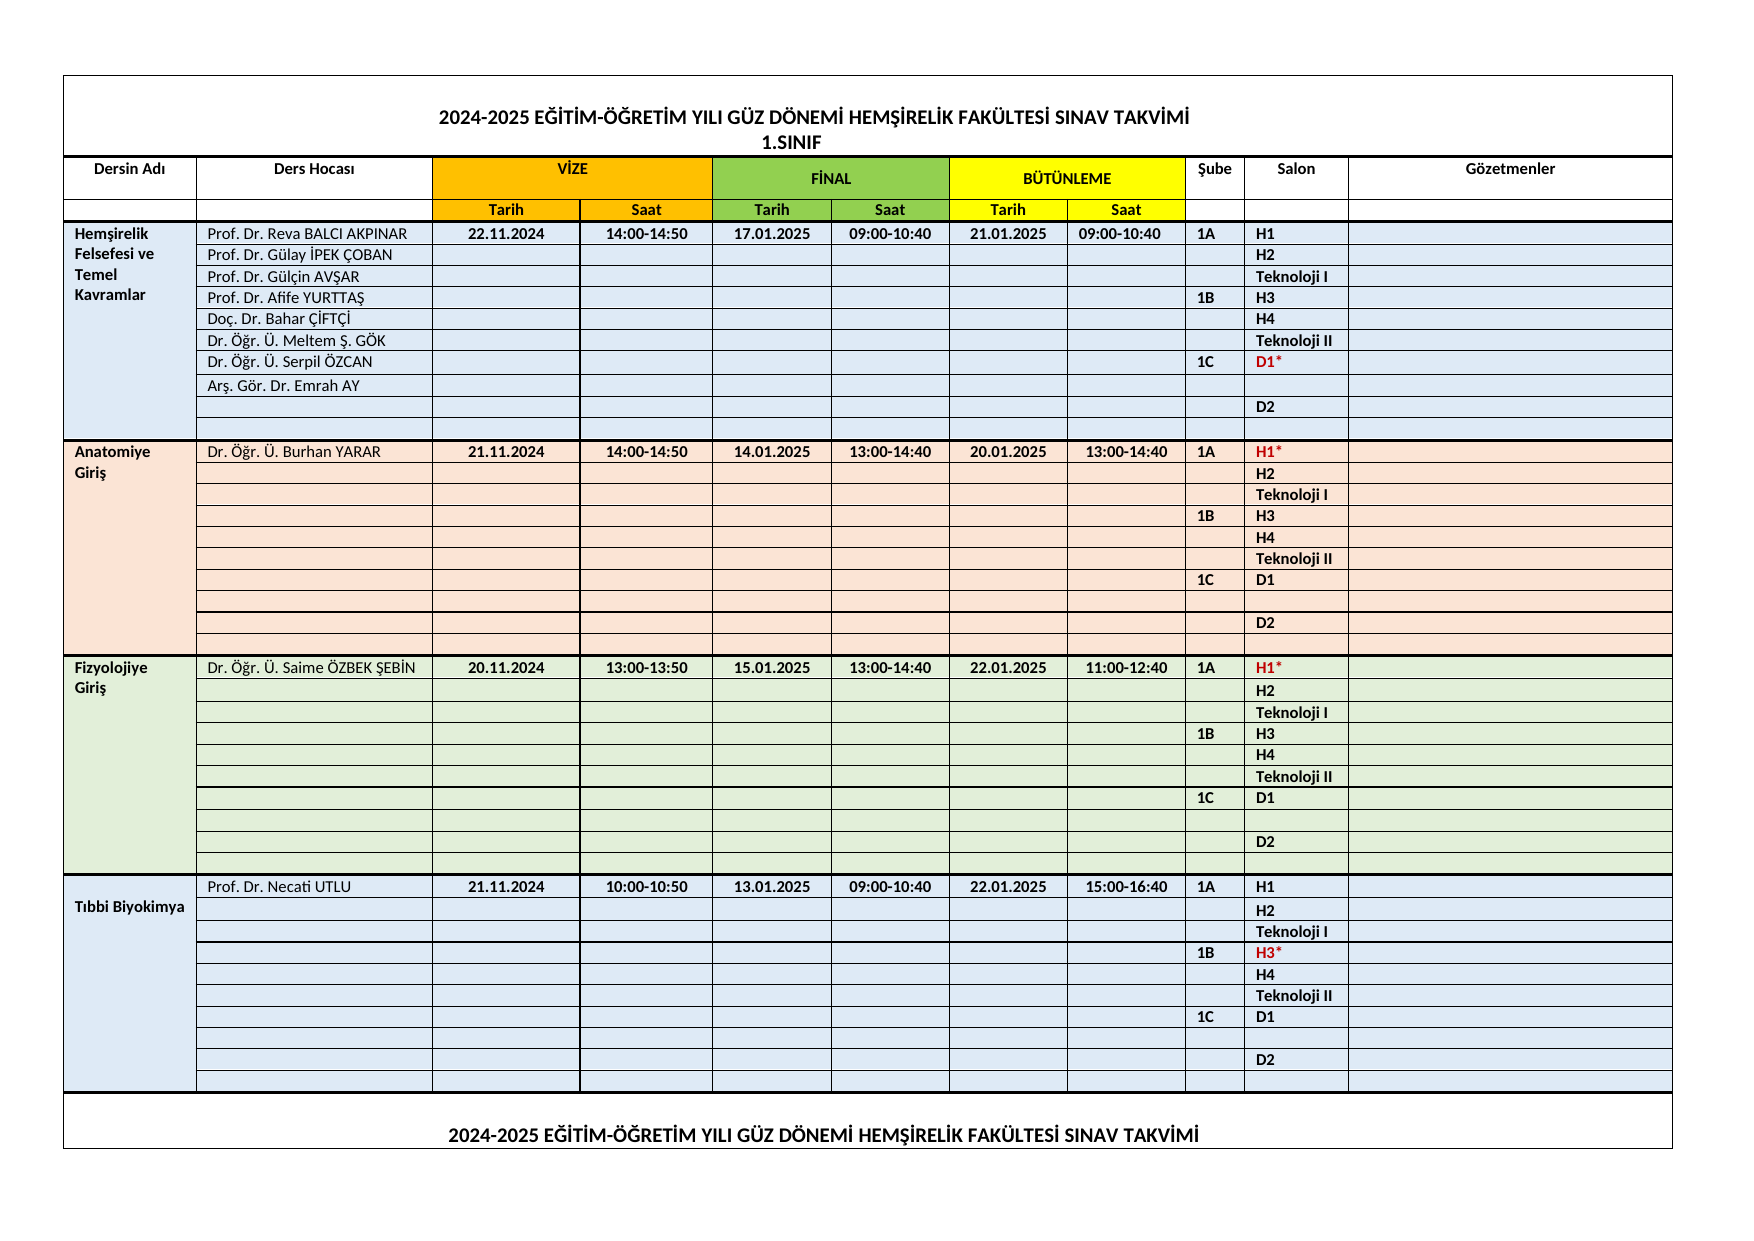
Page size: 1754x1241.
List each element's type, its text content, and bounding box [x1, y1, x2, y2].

table_cell 1B [1186, 723, 1244, 744]
table_cell [1186, 634, 1244, 654]
table_cell H4 [1245, 309, 1348, 329]
table_cell [713, 702, 831, 722]
table_cell [1349, 702, 1672, 722]
table_cell [950, 463, 1067, 483]
table_cell [197, 200, 432, 220]
table_cell [713, 1049, 831, 1069]
table_cell [832, 591, 949, 611]
table_cell [713, 591, 831, 611]
table_cell [197, 853, 432, 873]
table_cell [1349, 527, 1672, 547]
table_cell Prof. Dr. Necati UTLU [197, 876, 432, 897]
table_cell [1186, 375, 1244, 396]
table_cell [581, 898, 712, 920]
table_cell Arş. Gör. Dr. Emrah AY [197, 375, 432, 396]
table_cell [433, 570, 579, 590]
table_cell [581, 548, 712, 569]
table_cell [1186, 702, 1244, 722]
table_cell 1A [1186, 657, 1244, 677]
table_cell [581, 964, 712, 984]
table_cell 09:00-10:40 [832, 876, 949, 897]
table_cell [1186, 397, 1244, 417]
table_cell [950, 943, 1067, 963]
table_cell [1068, 702, 1185, 722]
table_cell [1186, 679, 1244, 701]
table_cell [433, 330, 579, 350]
table_cell [581, 418, 712, 438]
table_cell [1068, 921, 1185, 941]
table_cell [832, 788, 949, 809]
table_cell [581, 463, 712, 483]
table_cell VİZE [433, 158, 712, 199]
table_cell [950, 375, 1067, 396]
table_cell [1068, 943, 1185, 963]
table_cell [1186, 921, 1244, 941]
table_cell [1068, 463, 1185, 483]
table_cell [832, 245, 949, 265]
table_cell [581, 853, 712, 873]
table_cell [1245, 200, 1348, 220]
table_cell [433, 898, 579, 920]
table_cell [832, 832, 949, 852]
table_cell [581, 788, 712, 809]
table_cell [197, 591, 432, 611]
table_cell [197, 613, 432, 633]
table_cell [1349, 832, 1672, 852]
table_cell [1186, 200, 1244, 220]
table_cell [1068, 309, 1185, 329]
table_cell [197, 484, 432, 504]
table_cell [581, 527, 712, 547]
table_cell [713, 463, 831, 483]
table_cell [581, 570, 712, 590]
table_cell 13:00-14:40 [832, 657, 949, 677]
table_cell [1068, 810, 1185, 831]
table_cell [1186, 418, 1244, 438]
table_cell D1 [1245, 1007, 1348, 1027]
table_cell [1349, 418, 1672, 438]
table_cell [1349, 397, 1672, 417]
table_cell [1068, 1049, 1185, 1069]
table_cell Gözetmenler [1349, 158, 1672, 199]
table_cell [713, 287, 831, 307]
table_cell [197, 679, 432, 701]
table_cell [1186, 745, 1244, 765]
table_cell [950, 613, 1067, 633]
table_cell 1C [1186, 1007, 1244, 1027]
table_cell [713, 898, 831, 920]
table_cell [1068, 375, 1185, 396]
table_cell [1068, 330, 1185, 350]
table_cell [581, 810, 712, 831]
table_cell [1068, 898, 1185, 920]
table_cell [1068, 548, 1185, 569]
table_cell D1 [1245, 570, 1348, 590]
table_cell [1068, 853, 1185, 873]
table_cell [1068, 788, 1185, 809]
table_cell [1186, 985, 1244, 1006]
table_cell [950, 702, 1067, 722]
table_cell [1068, 613, 1185, 633]
table_cell [950, 570, 1067, 590]
table_cell [64, 200, 196, 220]
table_cell D2 [1245, 613, 1348, 633]
table_cell FİNAL [713, 158, 949, 199]
table_cell [433, 287, 579, 307]
table_cell 22.11.2024 [433, 223, 579, 243]
table_cell Dr. Öğr. Ü. Saime ÖZBEK ŞEBİN [197, 657, 432, 677]
table_cell Saat [581, 200, 712, 220]
table_cell [713, 527, 831, 547]
table_cell [581, 287, 712, 307]
table_cell [1349, 245, 1672, 265]
table_cell [950, 921, 1067, 941]
table_cell Tıbbi Biyokimya [64, 876, 196, 1091]
table_cell [433, 245, 579, 265]
table_cell [581, 723, 712, 744]
table_cell [1068, 266, 1185, 286]
table_cell [581, 330, 712, 350]
table_cell 15.01.2025 [713, 657, 831, 677]
table_cell [197, 921, 432, 941]
table_cell [1349, 921, 1672, 941]
table_cell H4 [1245, 964, 1348, 984]
table_cell [433, 351, 579, 374]
table_cell H1 [1245, 223, 1348, 243]
table_cell [1349, 1049, 1672, 1069]
table_cell [1349, 463, 1672, 483]
table_cell [1068, 1071, 1185, 1091]
table_cell 15:00-16:40 [1068, 876, 1185, 897]
table_cell [433, 506, 579, 526]
table_cell [433, 266, 579, 286]
table_cell [1349, 657, 1672, 677]
table_cell Hemşirelik Felsefesi ve Temel Kavramlar [64, 223, 196, 438]
table_cell [197, 506, 432, 526]
table_cell [197, 1007, 432, 1027]
table_cell [713, 943, 831, 963]
table_cell 20.11.2024 [433, 657, 579, 677]
table_cell [433, 766, 579, 786]
table_cell [713, 832, 831, 852]
table_cell H3 [1245, 723, 1348, 744]
table_cell [1186, 527, 1244, 547]
table_cell [950, 832, 1067, 852]
table_cell [832, 527, 949, 547]
table_cell [713, 351, 831, 374]
table_cell [1068, 570, 1185, 590]
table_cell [64, 1094, 1672, 1147]
table_cell [581, 484, 712, 504]
table_cell [832, 506, 949, 526]
table_cell [950, 351, 1067, 374]
table_cell 22.01.2025 [950, 657, 1067, 677]
table_cell [197, 810, 432, 831]
table_cell 1A [1186, 876, 1244, 897]
table_cell 13:00-13:50 [581, 657, 712, 677]
table_cell [581, 832, 712, 852]
table_cell [433, 527, 579, 547]
table_cell [1349, 745, 1672, 765]
table_cell [713, 634, 831, 654]
table_cell [950, 745, 1067, 765]
table_cell [1186, 266, 1244, 286]
table_cell [433, 832, 579, 852]
table_cell [197, 788, 432, 809]
table_cell [581, 245, 712, 265]
table_cell 1C [1186, 788, 1244, 809]
table_cell [832, 1007, 949, 1027]
table_cell [950, 287, 1067, 307]
table_cell 1B [1186, 943, 1244, 963]
table_cell [433, 418, 579, 438]
table_cell [581, 266, 712, 286]
table_cell [433, 679, 579, 701]
table_cell [832, 330, 949, 350]
table_cell [1245, 810, 1348, 831]
table_cell Dr. Öğr. Ü. Burhan YARAR [197, 442, 432, 462]
table_cell [433, 810, 579, 831]
table_cell [581, 679, 712, 701]
table_cell [950, 309, 1067, 329]
table_cell [433, 1049, 579, 1069]
table_cell [197, 570, 432, 590]
table_cell Salon [1245, 158, 1348, 199]
table_cell 1A [1186, 223, 1244, 243]
table_cell [832, 287, 949, 307]
table_cell [1349, 330, 1672, 350]
table_cell [713, 484, 831, 504]
table_cell [197, 832, 432, 852]
table_cell [581, 921, 712, 941]
table_cell [713, 245, 831, 265]
table_cell [1245, 853, 1348, 873]
table_cell [197, 548, 432, 569]
table_cell [581, 397, 712, 417]
table_cell 13.01.2025 [713, 876, 831, 897]
table_cell [1068, 351, 1185, 374]
table_cell [1349, 876, 1672, 897]
table_cell [581, 1007, 712, 1027]
table_cell H2 [1245, 898, 1348, 920]
table_cell Dr. Öğr. Ü. Meltem Ş. GÖK [197, 330, 432, 350]
table_cell [1349, 287, 1672, 307]
table_cell [713, 766, 831, 786]
table_cell 09:00-10:40 [1068, 223, 1185, 243]
table_cell [1349, 1071, 1672, 1091]
table_cell [1349, 506, 1672, 526]
table_cell H2 [1245, 463, 1348, 483]
table_cell [1186, 1071, 1244, 1091]
table_cell [197, 527, 432, 547]
table_cell [1349, 442, 1672, 462]
table_cell D2 [1245, 397, 1348, 417]
table_cell D2 [1245, 1049, 1348, 1069]
table_cell [1186, 309, 1244, 329]
table_cell [197, 397, 432, 417]
table_cell [1349, 570, 1672, 590]
table_cell [433, 745, 579, 765]
table_cell [832, 723, 949, 744]
table_cell [1068, 591, 1185, 611]
table_cell [950, 723, 1067, 744]
table_cell [950, 985, 1067, 1006]
table_cell [832, 745, 949, 765]
table_cell [1349, 810, 1672, 831]
table_cell [433, 964, 579, 984]
table_cell [433, 375, 579, 396]
table_cell [1349, 266, 1672, 286]
table_cell [197, 943, 432, 963]
table_cell [832, 463, 949, 483]
table_cell D1* [1245, 351, 1348, 374]
table_cell [1068, 418, 1185, 438]
table_cell [950, 1071, 1067, 1091]
table_cell [832, 921, 949, 941]
table_cell [713, 853, 831, 873]
table_cell 21.01.2025 [950, 223, 1067, 243]
table_cell [832, 397, 949, 417]
table_cell [433, 1071, 579, 1091]
table_cell [1186, 1049, 1244, 1069]
table_header 2024-2025 EĞİTİM-ÖĞRETİM YILI GÜZ DÖNEMİ HEMŞİRELİK FAKÜLTESİ SINAV TAKVİMİ 1.SINIF [64, 76, 1672, 155]
table_cell Prof. Dr. Afife YURTTAŞ [197, 287, 432, 307]
table_cell [713, 1028, 831, 1048]
table_cell Saat [832, 200, 949, 220]
table_cell [1349, 766, 1672, 786]
table_cell [433, 548, 579, 569]
table_cell [950, 397, 1067, 417]
table_cell Tarih [433, 200, 579, 220]
table_cell [832, 570, 949, 590]
table_cell [1068, 506, 1185, 526]
table_cell [1349, 634, 1672, 654]
table_cell [1245, 1028, 1348, 1048]
table_cell [433, 397, 579, 417]
table_cell [832, 766, 949, 786]
table_cell [1068, 484, 1185, 504]
table_cell [1068, 397, 1185, 417]
table_cell [197, 1071, 432, 1091]
table_cell [1349, 853, 1672, 873]
table_cell [1068, 832, 1185, 852]
table_cell [713, 570, 831, 590]
table_cell [1349, 1028, 1672, 1048]
table_cell [581, 351, 712, 374]
table_cell H4 [1245, 745, 1348, 765]
table_cell [433, 634, 579, 654]
table_cell [1068, 287, 1185, 307]
table_cell [832, 548, 949, 569]
table_cell [832, 1049, 949, 1069]
table_cell [197, 723, 432, 744]
table_cell [1245, 375, 1348, 396]
table_cell Teknoloji II [1245, 766, 1348, 786]
table_cell [713, 266, 831, 286]
table_cell Teknoloji II [1245, 548, 1348, 569]
table_cell [950, 853, 1067, 873]
table_cell [433, 463, 579, 483]
table_cell Dersin Adı [64, 158, 196, 199]
table_cell [950, 330, 1067, 350]
table_cell [581, 634, 712, 654]
table_cell [197, 1028, 432, 1048]
table_cell [433, 613, 579, 633]
table_cell [950, 679, 1067, 701]
table_cell [832, 853, 949, 873]
table_cell 22.01.2025 [950, 876, 1067, 897]
table_cell 13:00-14:40 [832, 442, 949, 462]
table_cell Teknoloji I [1245, 921, 1348, 941]
table_cell [950, 1049, 1067, 1069]
table_cell Teknoloji II [1245, 330, 1348, 350]
table_cell [433, 1028, 579, 1048]
table_cell [1349, 351, 1672, 374]
table_cell [1349, 613, 1672, 633]
table_cell [713, 745, 831, 765]
table_cell [713, 1071, 831, 1091]
table_cell [1186, 810, 1244, 831]
table_cell [197, 418, 432, 438]
table_cell Şube [1186, 158, 1244, 199]
table_cell [1349, 964, 1672, 984]
table_cell [832, 985, 949, 1006]
table_cell [1245, 1071, 1348, 1091]
table_cell [433, 788, 579, 809]
table_cell H3* [1245, 943, 1348, 963]
table_cell [832, 351, 949, 374]
table_cell [1186, 964, 1244, 984]
table_cell Tarih [950, 200, 1067, 220]
table_cell [1349, 985, 1672, 1006]
table_cell [713, 375, 831, 396]
table_cell 1B [1186, 506, 1244, 526]
table_cell [433, 702, 579, 722]
table_cell [713, 548, 831, 569]
table_cell [950, 810, 1067, 831]
table_cell [433, 723, 579, 744]
table_cell BÜTÜNLEME [950, 158, 1185, 199]
table_cell Fizyolojiye Giriş [64, 657, 196, 873]
table_cell [1349, 723, 1672, 744]
table_cell [950, 788, 1067, 809]
table_cell [433, 853, 579, 873]
table_cell Anatomiye Giriş [64, 442, 196, 654]
table_cell [1186, 898, 1244, 920]
table_cell [1068, 1007, 1185, 1027]
table_cell [832, 1028, 949, 1048]
table_cell H3 [1245, 287, 1348, 307]
table_cell H4 [1245, 527, 1348, 547]
table_cell [1068, 527, 1185, 547]
table_cell [1349, 788, 1672, 809]
table_cell [713, 985, 831, 1006]
table_cell [713, 788, 831, 809]
table_cell 14:00-14:50 [581, 442, 712, 462]
table_cell 1A [1186, 442, 1244, 462]
table_cell [832, 634, 949, 654]
table_cell 14.01.2025 [713, 442, 831, 462]
table_cell [581, 745, 712, 765]
table_cell [1245, 418, 1348, 438]
table_cell [832, 309, 949, 329]
table_cell [1186, 853, 1244, 873]
table_cell [581, 506, 712, 526]
table_cell [581, 1071, 712, 1091]
table_cell D1 [1245, 788, 1348, 809]
table_cell [950, 266, 1067, 286]
table_cell [713, 418, 831, 438]
table_cell H1* [1245, 657, 1348, 677]
table_cell 1C [1186, 570, 1244, 590]
table_cell [1349, 484, 1672, 504]
table_cell [950, 1028, 1067, 1048]
table_cell [832, 898, 949, 920]
table_cell [950, 245, 1067, 265]
table_cell [713, 679, 831, 701]
table_cell [581, 591, 712, 611]
table_cell [1186, 245, 1244, 265]
table_cell 09:00-10:40 [832, 223, 949, 243]
table_cell [197, 745, 432, 765]
table_cell [950, 1007, 1067, 1027]
table_cell [832, 266, 949, 286]
table_cell 14:00-14:50 [581, 223, 712, 243]
table_cell [197, 634, 432, 654]
table_cell 1B [1186, 287, 1244, 307]
table_cell [713, 723, 831, 744]
table_cell [581, 766, 712, 786]
table_cell Teknoloji I [1245, 266, 1348, 286]
table_cell [832, 702, 949, 722]
table_cell Teknoloji I [1245, 702, 1348, 722]
table_cell [832, 613, 949, 633]
table_cell [1068, 634, 1185, 654]
table_cell [713, 613, 831, 633]
table_cell H1* [1245, 442, 1348, 462]
table_cell [1349, 1007, 1672, 1027]
table_cell [433, 921, 579, 941]
table_cell [832, 418, 949, 438]
table_cell D2 [1245, 832, 1348, 852]
table_cell [1186, 548, 1244, 569]
table_cell [832, 964, 949, 984]
table_cell [581, 309, 712, 329]
table_cell [197, 1049, 432, 1069]
table_cell [950, 634, 1067, 654]
table_cell [1186, 591, 1244, 611]
table_cell [832, 1071, 949, 1091]
table_cell [713, 921, 831, 941]
table_cell [1186, 1028, 1244, 1048]
table_cell [1068, 245, 1185, 265]
table_cell [950, 548, 1067, 569]
table_cell [433, 943, 579, 963]
table_cell [581, 1028, 712, 1048]
table_cell [1068, 679, 1185, 701]
table_cell 13:00-14:40 [1068, 442, 1185, 462]
table_cell [1349, 591, 1672, 611]
table_cell [1349, 375, 1672, 396]
table_cell [713, 964, 831, 984]
table_cell [581, 375, 712, 396]
table_cell [1186, 613, 1244, 633]
table_cell [713, 330, 831, 350]
table_cell [1349, 223, 1672, 243]
table_cell [1068, 1028, 1185, 1048]
table_cell [1186, 484, 1244, 504]
table_cell [581, 702, 712, 722]
table_cell 10:00-10:50 [581, 876, 712, 897]
table_cell [581, 1049, 712, 1069]
table_cell Prof. Dr. Reva BALCI AKPINAR [197, 223, 432, 243]
table_cell [1349, 679, 1672, 701]
table_cell 21.11.2024 [433, 876, 579, 897]
table_cell [950, 418, 1067, 438]
table_cell [433, 1007, 579, 1027]
table_cell Doç. Dr. Bahar ÇİFTÇİ [197, 309, 432, 329]
table_cell [950, 506, 1067, 526]
table_cell [581, 985, 712, 1006]
table_cell [950, 591, 1067, 611]
table_cell [1186, 832, 1244, 852]
table_cell 1C [1186, 351, 1244, 374]
table_cell [832, 679, 949, 701]
table_cell 21.11.2024 [433, 442, 579, 462]
table_cell [197, 985, 432, 1006]
table_cell [1245, 591, 1348, 611]
table_cell [197, 463, 432, 483]
table_cell [713, 810, 831, 831]
table_cell [832, 484, 949, 504]
table_cell [832, 810, 949, 831]
table_cell Prof. Dr. Gülçin AVŞAR [197, 266, 432, 286]
table_cell [1068, 766, 1185, 786]
table_cell [1349, 548, 1672, 569]
table_cell Tarih [713, 200, 831, 220]
table_cell [581, 943, 712, 963]
table_cell [197, 898, 432, 920]
table_cell [713, 397, 831, 417]
table_cell [1068, 964, 1185, 984]
table_cell [433, 985, 579, 1006]
table_cell Teknoloji II [1245, 985, 1348, 1006]
table_cell [950, 766, 1067, 786]
table_cell [1186, 766, 1244, 786]
table_cell 17.01.2025 [713, 223, 831, 243]
table_cell Teknoloji I [1245, 484, 1348, 504]
table_cell [832, 943, 949, 963]
table_cell [197, 964, 432, 984]
table_cell [433, 591, 579, 611]
table_cell Dr. Öğr. Ü. Serpil ÖZCAN [197, 351, 432, 374]
table_cell [197, 702, 432, 722]
table_cell [1186, 330, 1244, 350]
table_cell [1068, 723, 1185, 744]
table_cell Saat [1068, 200, 1185, 220]
table_cell [950, 898, 1067, 920]
table_cell H1 [1245, 876, 1348, 897]
table_cell H2 [1245, 679, 1348, 701]
table_cell [713, 506, 831, 526]
table_cell [713, 1007, 831, 1027]
table_cell [1349, 898, 1672, 920]
table_cell [1349, 309, 1672, 329]
table_cell [1186, 463, 1244, 483]
table_cell [581, 613, 712, 633]
table_cell Ders Hocası [197, 158, 432, 199]
table_cell Prof. Dr. Gülay İPEK ÇOBAN [197, 245, 432, 265]
table_cell [197, 766, 432, 786]
table_cell [950, 527, 1067, 547]
table_cell [832, 375, 949, 396]
table_cell [1068, 745, 1185, 765]
table_cell [950, 964, 1067, 984]
table_cell [433, 484, 579, 504]
table_cell [1068, 985, 1185, 1006]
table_cell [713, 309, 831, 329]
table_cell [433, 309, 579, 329]
table_cell [1349, 200, 1672, 220]
table_cell 20.01.2025 [950, 442, 1067, 462]
table_cell 11:00-12:40 [1068, 657, 1185, 677]
table_cell [1349, 943, 1672, 963]
table_cell H2 [1245, 245, 1348, 265]
table_cell [1245, 634, 1348, 654]
table_cell [950, 484, 1067, 504]
table_cell H3 [1245, 506, 1348, 526]
